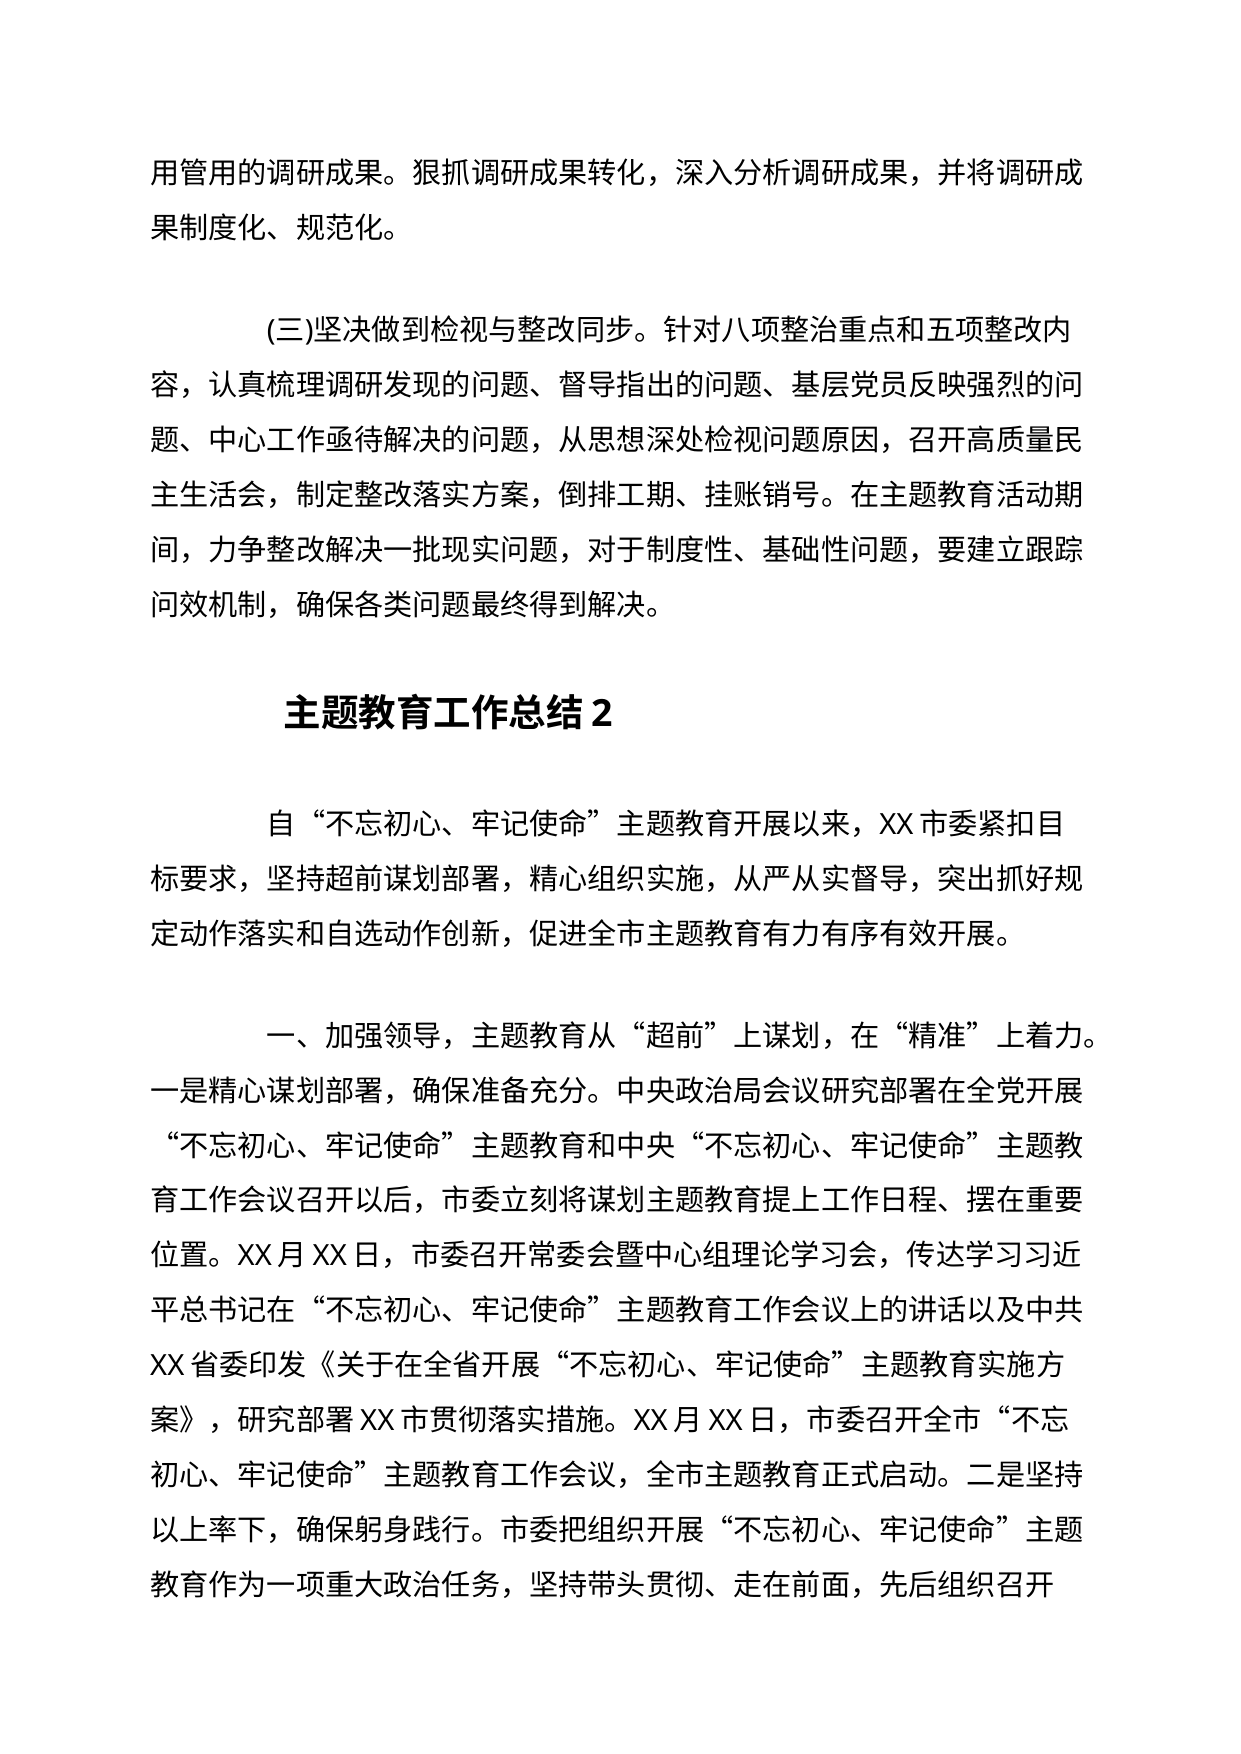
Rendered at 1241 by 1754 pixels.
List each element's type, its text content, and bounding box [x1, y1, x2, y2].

text (三)坚决做到检视与整改同步。针对八项整治重点和五项整改内容，认真梳理调研发现的问题、督导指出的问题、基层党员反映强烈的问题、中心工作亟待解决的问题，从思想深处检视问题原因，召开高质量民主生活会，制定整改落实方案，倒排工期、挂账销号。在主题教育活动期间，力争整改解决一批现实问题，对于制度性、基础性问题，要建立跟踪问效机制，确保各类问题最终得到解决。 [150, 307, 1090, 623]
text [150, 1012, 1090, 1604]
text 自“不忘初心、牢记使命”主题教育开展以来，XX市委紧扣目标要求，坚持超前谋划部署，精心组织实施，从严从实督导，突出抓好规定动作落实和自选动作创新，促进全市主题教育有力有序有效开展。 [150, 801, 1090, 953]
text 主题教育工作总结2 [150, 683, 1090, 737]
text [150, 150, 1090, 247]
